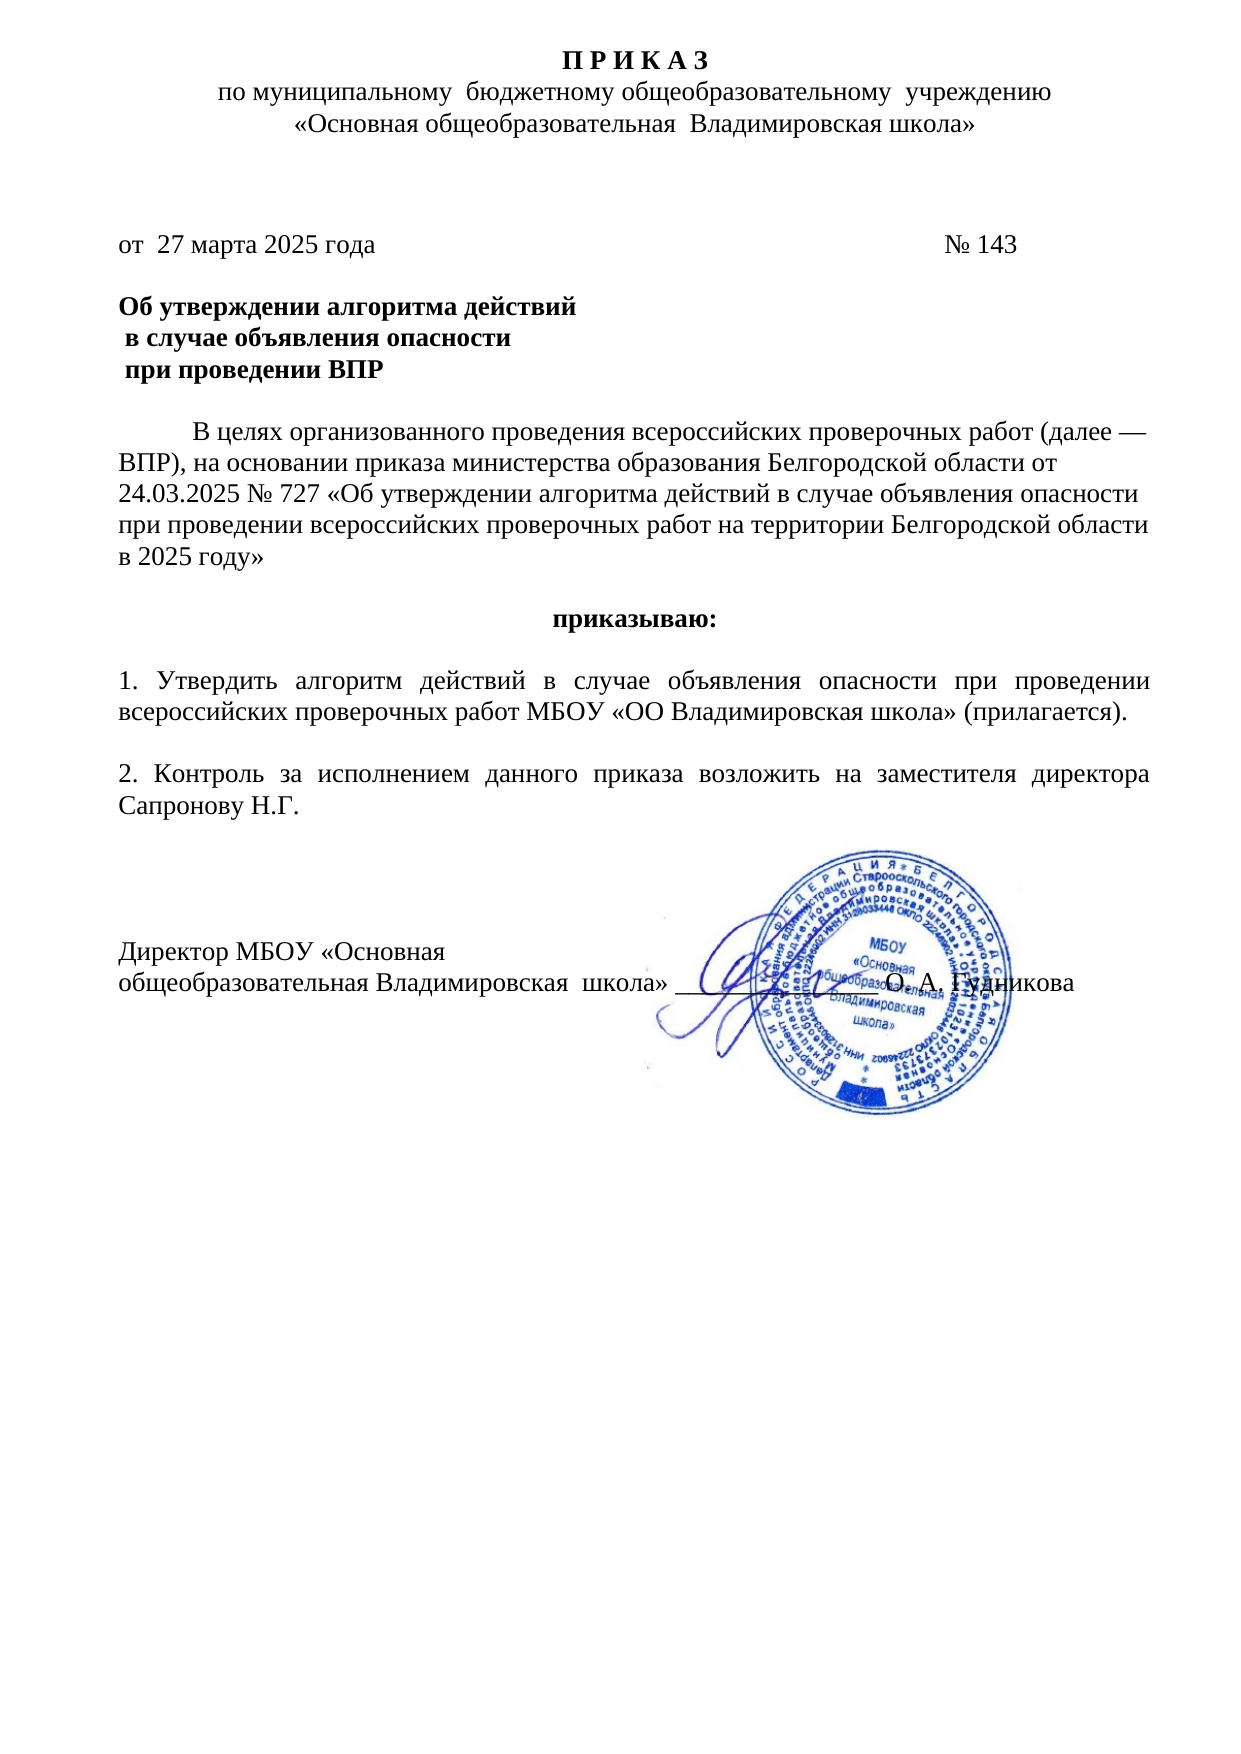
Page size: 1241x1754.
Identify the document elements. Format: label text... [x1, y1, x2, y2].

text 1. Утвердить алгоритм действий в случае объявления опасности при проведении всероссийских проверочных работ МБОУ «ОО Владимировская школа» (прилагается). [118, 664, 1152, 726]
text по муниципальному бюджетному общеобразовательному учреждению [118, 76, 1152, 107]
picture [643, 832, 1022, 935]
text общеобразовательная Владимировская школа» _______________ О. А. Гудникова [118, 966, 1152, 997]
text приказываю: [118, 602, 1152, 633]
text в случае объявления опасности [118, 322, 1152, 353]
text В целях организованного проведения всероссийских проверочных работ (далее — ВПР), на основании приказа министерства образования Белгородской области от 24.03.2025 № 727 «Об утверждении алгоритма действий в случае объявления опасности при проведении всероссийских проверочных работ на территории Белгородской области в 2025 году» [118, 415, 1152, 571]
picture [643, 997, 1022, 1119]
text Об утверждении алгоритма действий [118, 290, 1152, 322]
text П Р И К А З [118, 44, 1152, 76]
text от 27 марта 2025 года № 143 [118, 228, 1152, 259]
text при проведении ВПР [118, 353, 1152, 384]
text «Основная общеобразовательная Владимировская школа» [118, 107, 1152, 138]
text 2. Контроль за исполнением данного приказа возложить на заместителя директора Сапронову Н.Г. [118, 758, 1152, 820]
text Директор МБОУ «Основная [118, 935, 1152, 966]
